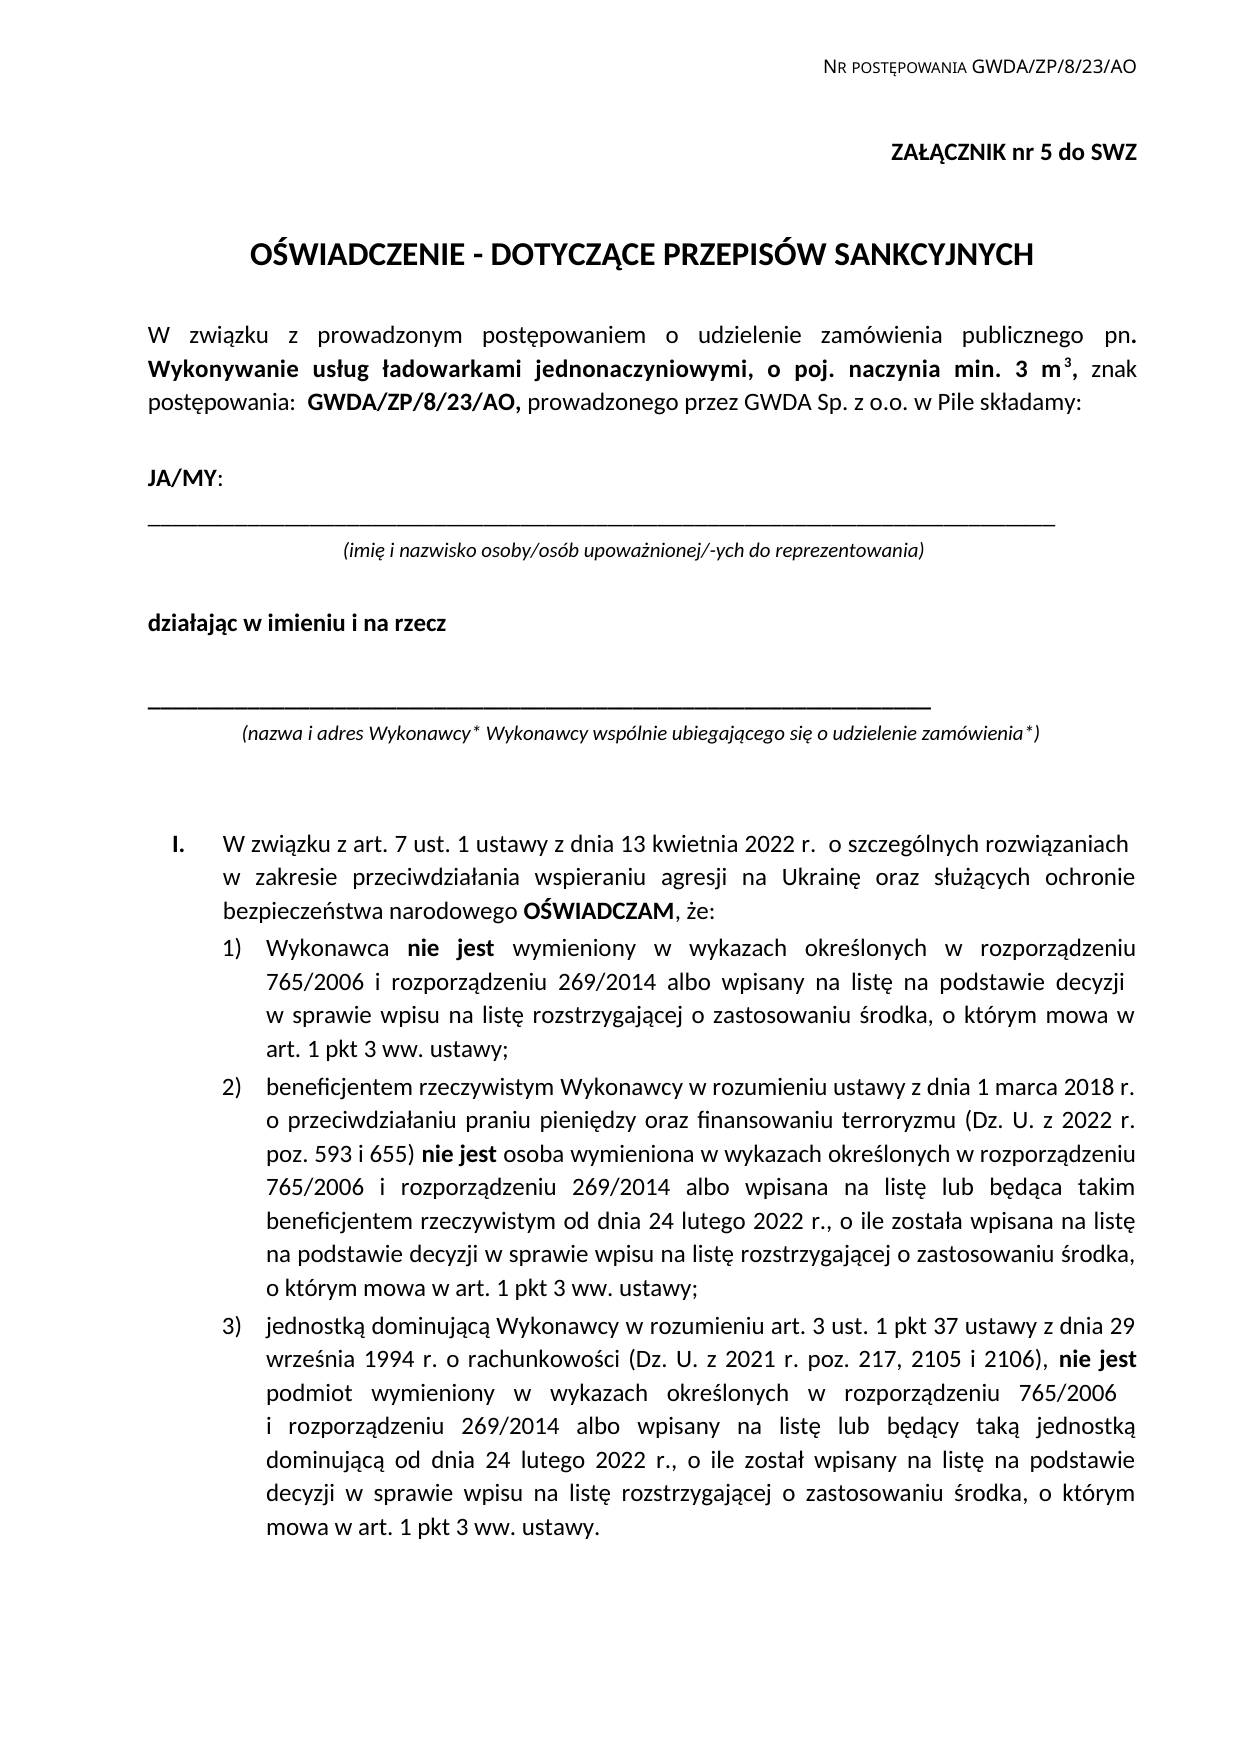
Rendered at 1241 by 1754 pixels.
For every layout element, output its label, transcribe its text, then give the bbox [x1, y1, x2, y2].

text 2) beneficjentem rzeczywistym Wykonawcy w rozumieniu ustawy z dnia 1 marca 2018 r. o przeciwdziałaniu praniu pieniędzy oraz finansowaniu terroryzmu (Dz. U. z 2022 r. poz. 593 i 655) nie jest osoba wymieniona w wykazach określonych w rozporządzeniu 765/2006 i rozporządzeniu 269/2014 albo wpisana na listę lub będąca takim beneficjentem rzeczywistym od dnia 24 lutego 2022 r., o ile została wpisana na listę na podstawie decyzji w sprawie wpisu na listę rozstrzygającej o zastosowaniu środka, o którym mowa w art. 1 pkt 3 ww. ustawy; [222, 1071, 1137, 1303]
text JA/MY: [148, 462, 1137, 492]
text 1) Wykonawca nie jest wymieniony w wykazach określonych w rozporządzeniu 765/2006 i rozporządzeniu 269/2014 albo wpisany na listę na podstawie decyzji w sprawie wpisu na listę rozstrzygającej o zastosowaniu środka, o którym mowa w art. 1 pkt 3 ww. ustawy; [222, 932, 1137, 1064]
list W związku z art. 7 ust. 1 ustawy z dnia 13 kwietnia 2022 r. o szczególnych rozwiązaniach w zakresie przeciwdziałania wspieraniu agresji na Ukrainę oraz służących ochronie bezpieczeństwa narodowego OŚWIADCZAM, że: [185, 828, 1137, 925]
text OŚWIADCZENIE - DOTYCZĄCE PRZEPISÓW SANKCYJNYCH [148, 233, 1137, 273]
text (nazwa i adres Wykonawcy* Wykonawcy wspólnie ubiegającego się o udzielenie zamówienia*) [148, 720, 1137, 746]
text (imię i nazwisko osoby/osób upoważnionej/-ych do reprezentowania) [148, 537, 1122, 563]
text ZAŁĄCZNIK nr 5 do SWZ [148, 136, 1137, 167]
text 3) jednostką dominującą Wykonawcy w rozumieniu art. 3 ust. 1 pkt 37 ustawy z dnia 29 września 1994 r. o rachunkowości (Dz. U. z 2021 r. poz. 217, 2105 i 2106), nie jest podmiot wymieniony w wykazach określonych w rozporządzeniu 765/2006 i rozporządzeniu 269/2014 albo wpisany na listę lub będący taką jednostką dominującą od dnia 24 lutego 2022 r., o ile został wpisany na listę na podstawie decyzji w sprawie wpisu na listę rozstrzygającej o zastosowaniu środka, o którym mowa w art. 1 pkt 3 ww. ustawy. [222, 1310, 1137, 1542]
text _______________________________________________________________ [148, 682, 1137, 713]
text W związku z prowadzonym postępowaniem o udzielenie zamówienia publicznego pn. Wykonywanie usług ładowarkami jednonaczyniowymi, o poj. naczynia min. 3 m3, znak postępowania: GWDA/ZP/8/23/AO, prowadzonego przez GWDA Sp. z o.o. w Pile składamy: [148, 319, 1137, 417]
text działając w imieniu i na rzecz [148, 607, 1137, 638]
text _________________________________________________________________________ [148, 499, 1167, 530]
